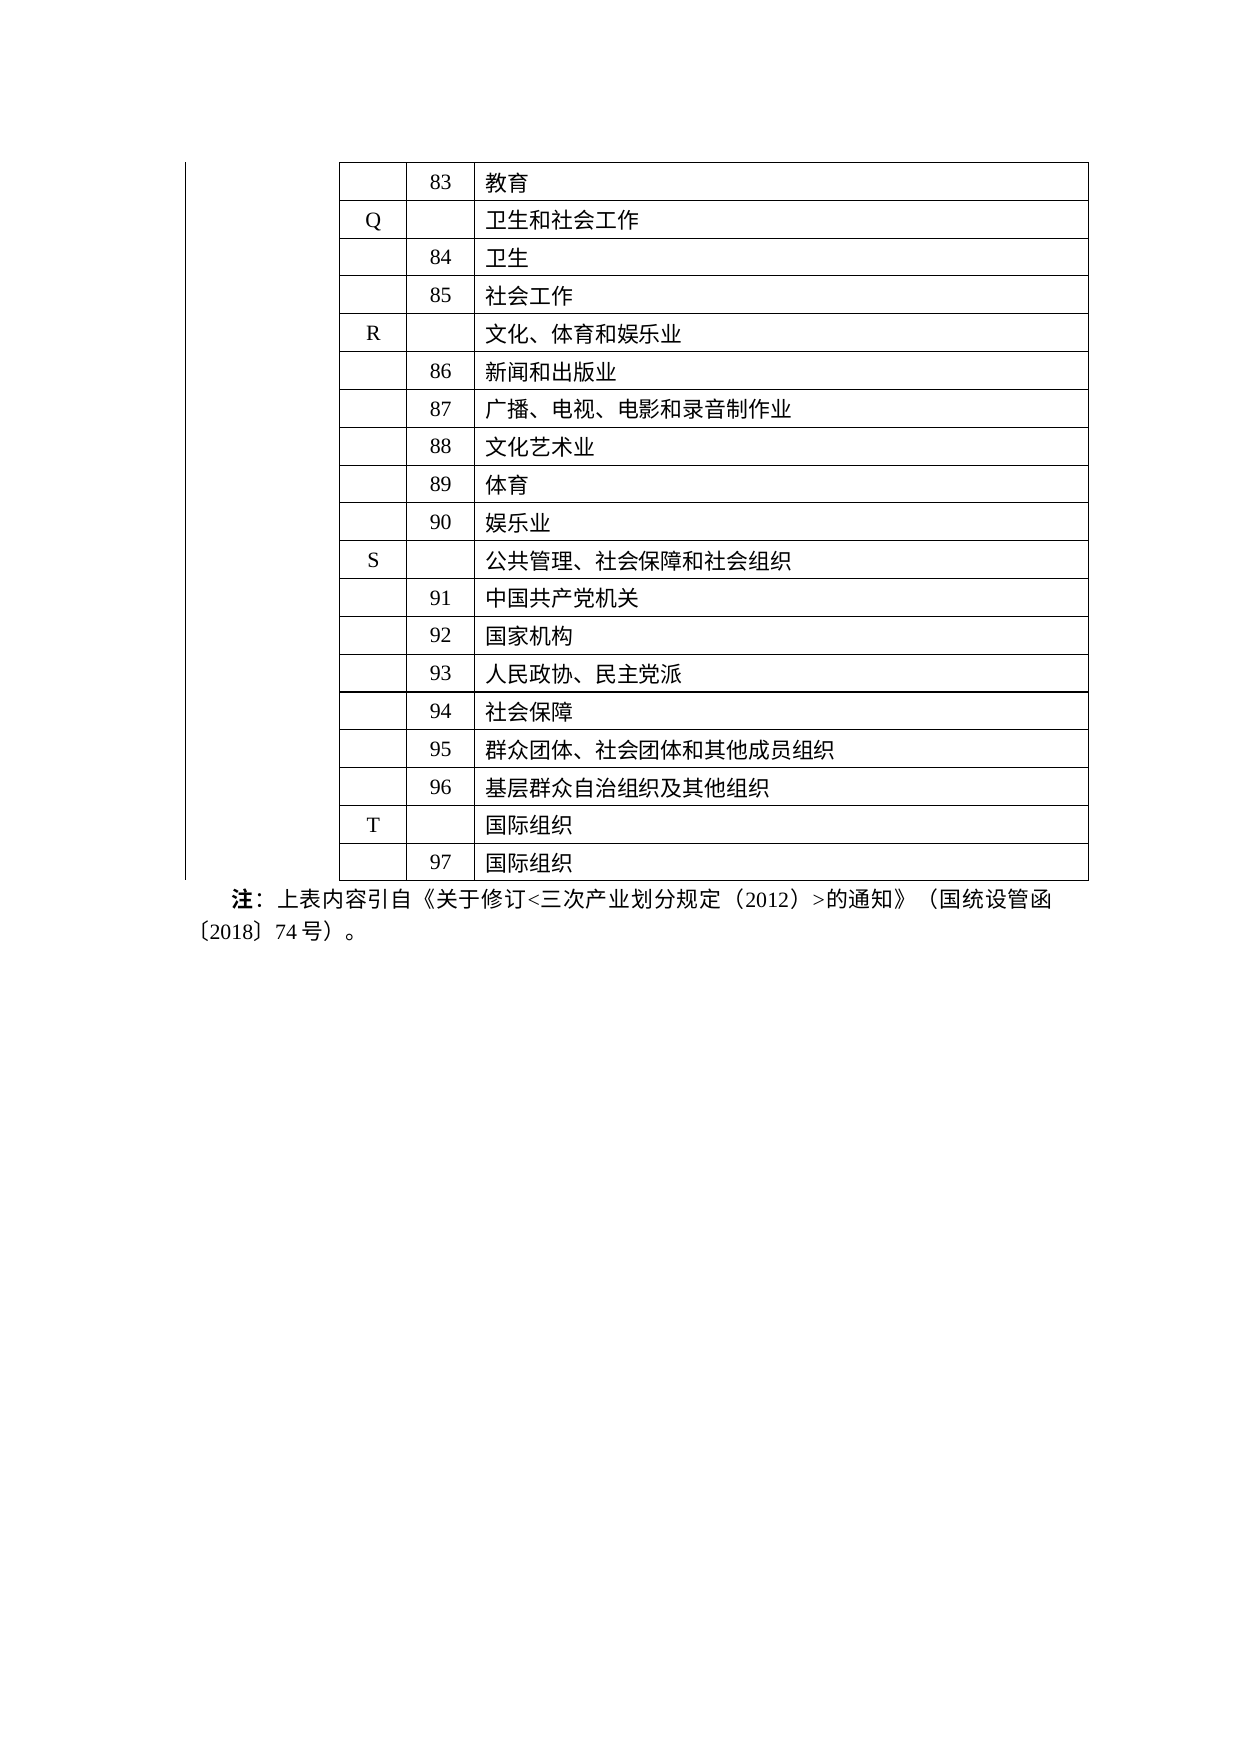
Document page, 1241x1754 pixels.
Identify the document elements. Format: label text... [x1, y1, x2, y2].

table_cell 群众团体、社会团体和其他成员组织 [475, 730, 1088, 767]
table_cell Q [340, 201, 406, 238]
table_cell [340, 655, 406, 691]
table_cell 基层群众自治组织及其他组织 [475, 768, 1088, 805]
table_cell [340, 844, 406, 880]
table_cell [340, 768, 406, 805]
table_cell 公共管理、社会保障和社会组织 [475, 541, 1088, 578]
table_cell 国际组织 [475, 844, 1088, 880]
table_cell [340, 390, 406, 427]
table_cell [340, 466, 406, 502]
table_cell [340, 579, 406, 616]
table_cell R [340, 314, 406, 351]
table_cell [407, 806, 474, 843]
table_cell 94 [407, 693, 474, 729]
table_cell [407, 201, 474, 238]
table_cell [407, 541, 474, 578]
table_cell 96 [407, 768, 474, 805]
table_cell 卫生 [475, 239, 1088, 275]
table_cell 91 [407, 579, 474, 616]
table_cell 87 [407, 390, 474, 427]
table_cell 88 [407, 428, 474, 464]
table_cell 国家机构 [475, 617, 1088, 653]
table_cell 85 [407, 276, 474, 313]
table_cell 95 [407, 730, 474, 767]
table_cell [340, 428, 406, 464]
table_cell 文化艺术业 [475, 428, 1088, 464]
table_cell 社会保障 [475, 693, 1088, 729]
table_cell [340, 503, 406, 540]
table_cell [340, 352, 406, 389]
table_cell 92 [407, 617, 474, 653]
table_cell S [340, 541, 406, 578]
table_cell 广播、电视、电影和录音制作业 [475, 390, 1088, 427]
table_cell 89 [407, 466, 474, 502]
table_cell 84 [407, 239, 474, 275]
table_cell 93 [407, 655, 474, 691]
table_cell [340, 730, 406, 767]
table_cell [407, 314, 474, 351]
table_cell T [340, 806, 406, 843]
table_cell 97 [407, 844, 474, 880]
table_cell 新闻和出版业 [475, 352, 1088, 389]
table_cell 国际组织 [475, 806, 1088, 843]
table_cell [340, 617, 406, 653]
text 注：上表内容引自《关于修订<三次产业划分规定（2012）>的通知》（国统设管函〔2018〕74号）。 [187, 881, 1053, 946]
table_cell 社会工作 [475, 276, 1088, 313]
table_cell [340, 276, 406, 313]
table_cell 83 [407, 163, 474, 200]
table_cell 体育 [475, 466, 1088, 502]
table_cell 86 [407, 352, 474, 389]
table_cell [340, 239, 406, 275]
table_cell 教育 [475, 163, 1088, 200]
table_cell 文化、体育和娱乐业 [475, 314, 1088, 351]
table_cell 卫生和社会工作 [475, 201, 1088, 238]
table_cell [340, 163, 406, 200]
table_cell 中国共产党机关 [475, 579, 1088, 616]
table_cell 人民政协、民主党派 [475, 655, 1088, 691]
table_cell [340, 693, 406, 729]
table_cell 娱乐业 [475, 503, 1088, 540]
table_cell 90 [407, 503, 474, 540]
